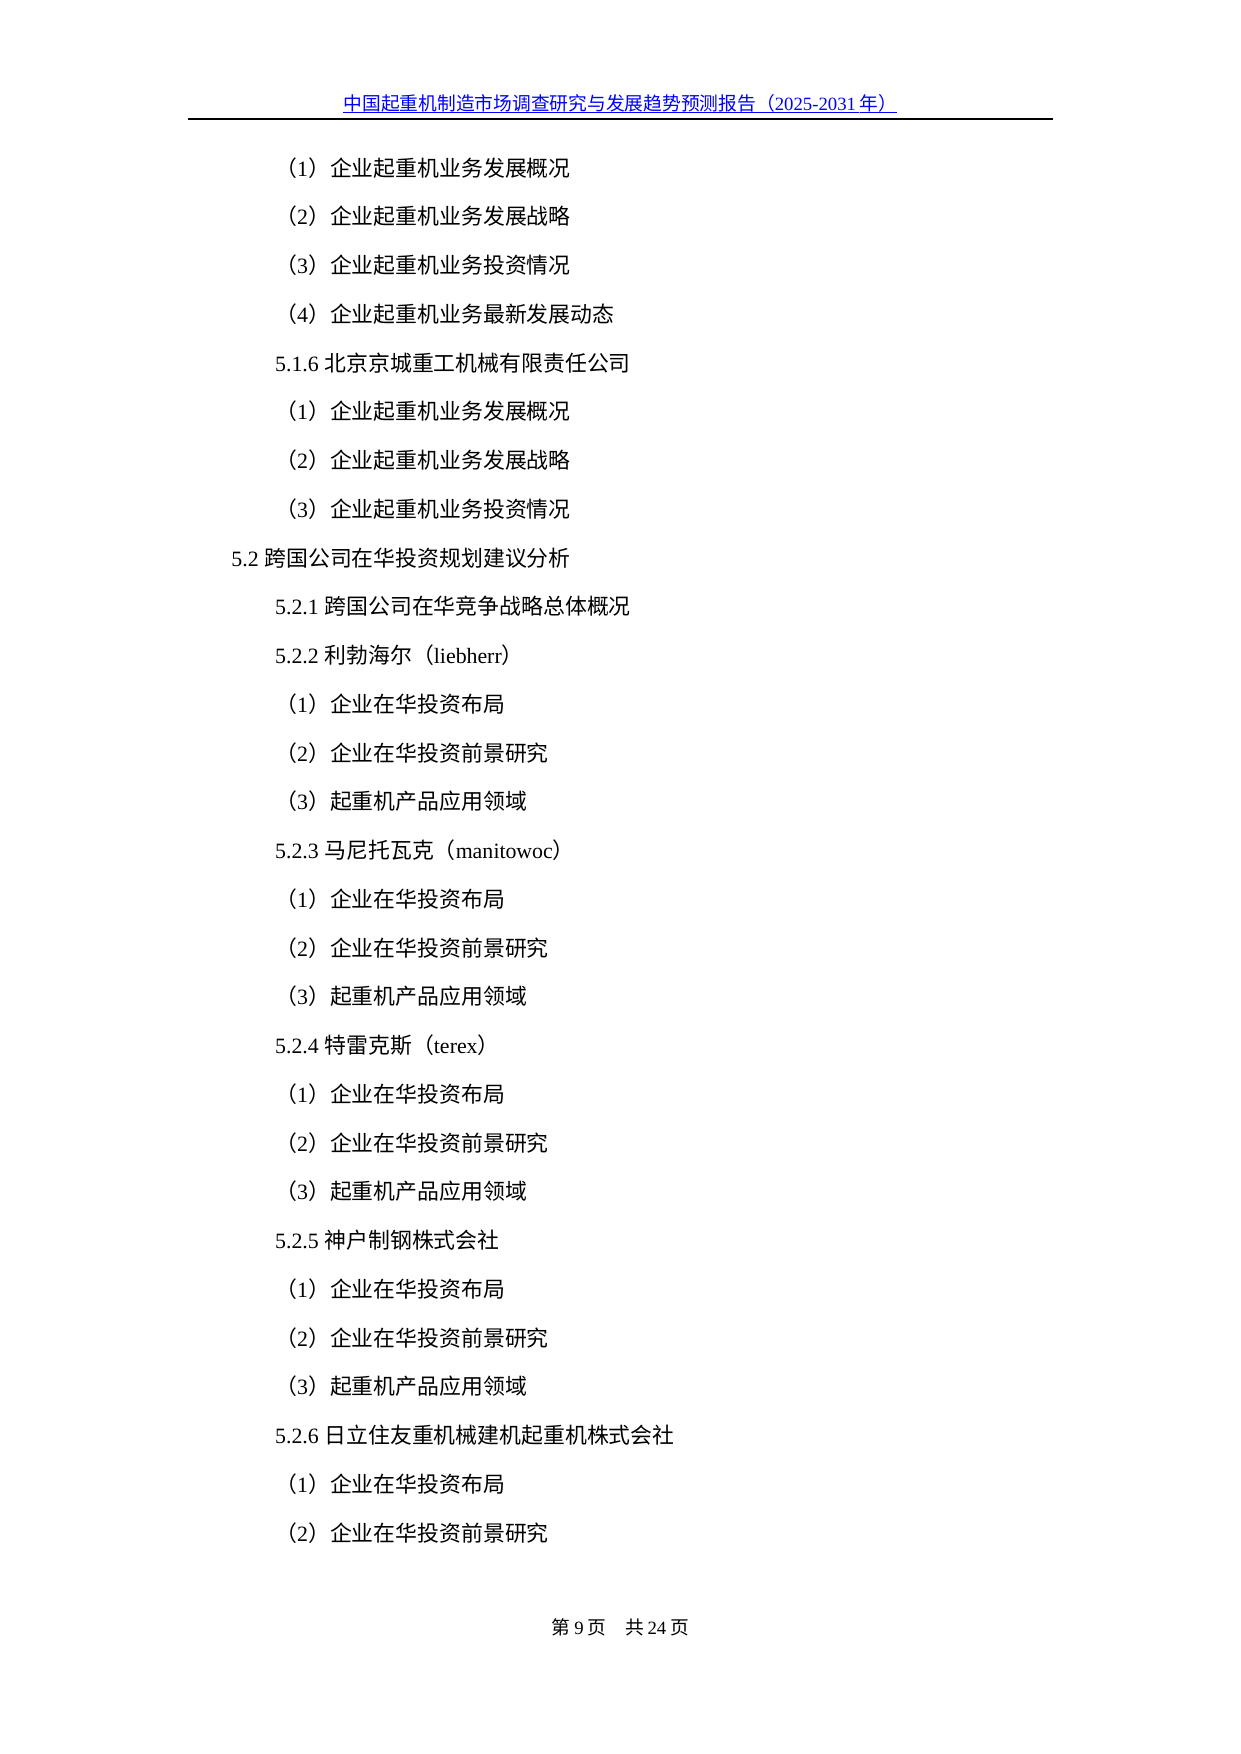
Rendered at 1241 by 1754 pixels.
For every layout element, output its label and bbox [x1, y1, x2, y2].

text [187, 150, 1053, 1548]
